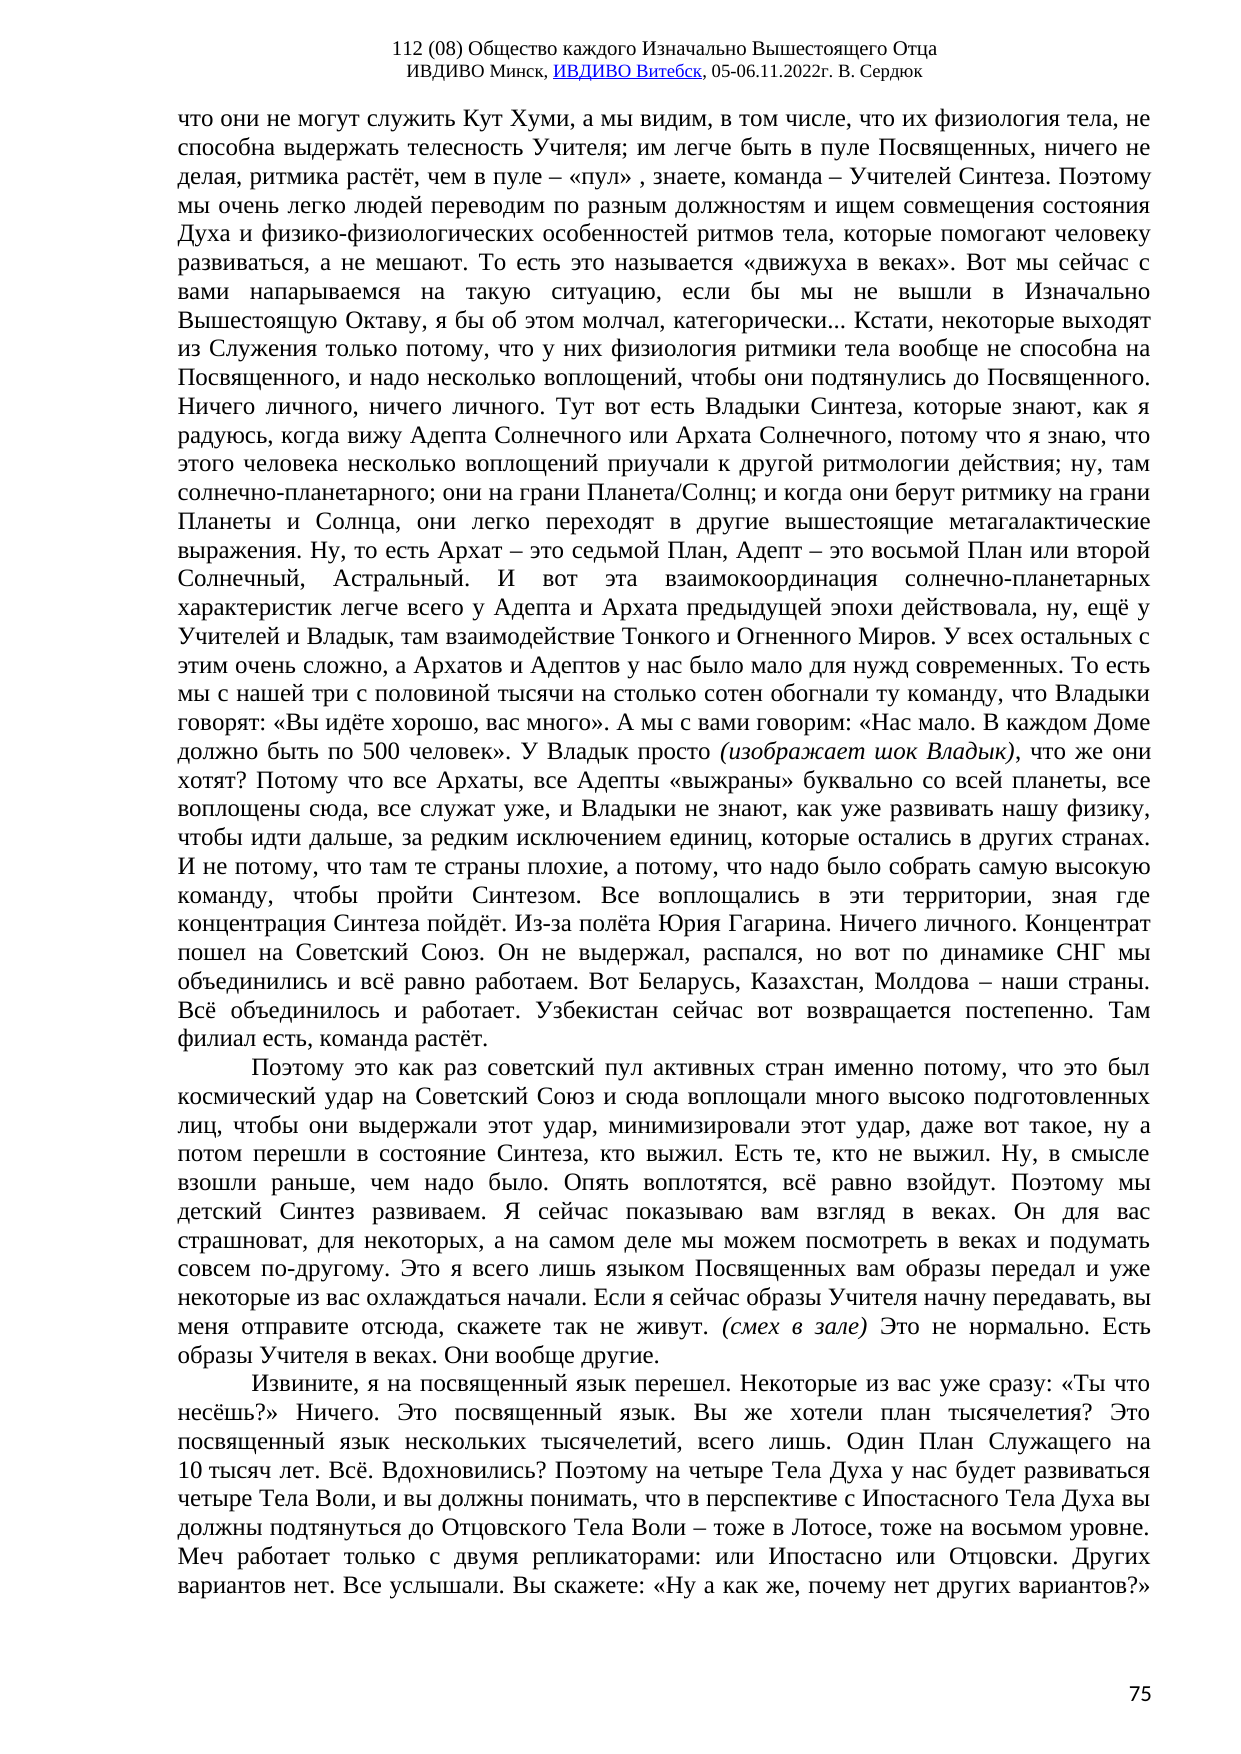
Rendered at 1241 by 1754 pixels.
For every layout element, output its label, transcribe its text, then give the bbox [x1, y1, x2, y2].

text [177, 1368, 1152, 1598]
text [177, 103, 1152, 1052]
text Поэтому это как раз советский пул активных стран именно потому, что это был космический удар на Советский Союз и сюда воплощали много высоко подготовленных лиц, чтобы они выдержали этот удар, минимизировали этот удар, даже вот такое, ну а потом перешли в состояние Синтеза, кто выжил. Есть те, кто не выжил. Ну, в смысле взошли раньше, чем надо было. Опять воплотятся, всё равно взойдут. Поэтому мы детский Синтез развиваем. Я сейчас показываю вам взгляд в веках. Он для вас страшноват, для некоторых, а на самом деле мы можем посмотреть в веках и подумать совсем по-другому. Это я всего лишь языком Посвященных вам образы передал и уже некоторые из вас охлаждаться начали. Если я сейчас образы Учителя начну передавать, вы меня отправите отсюда, скажете так не живут. (смех в зале) Это не нормально. Есть образы Учителя в веках. Они вообще другие. [177, 1052, 1152, 1368]
